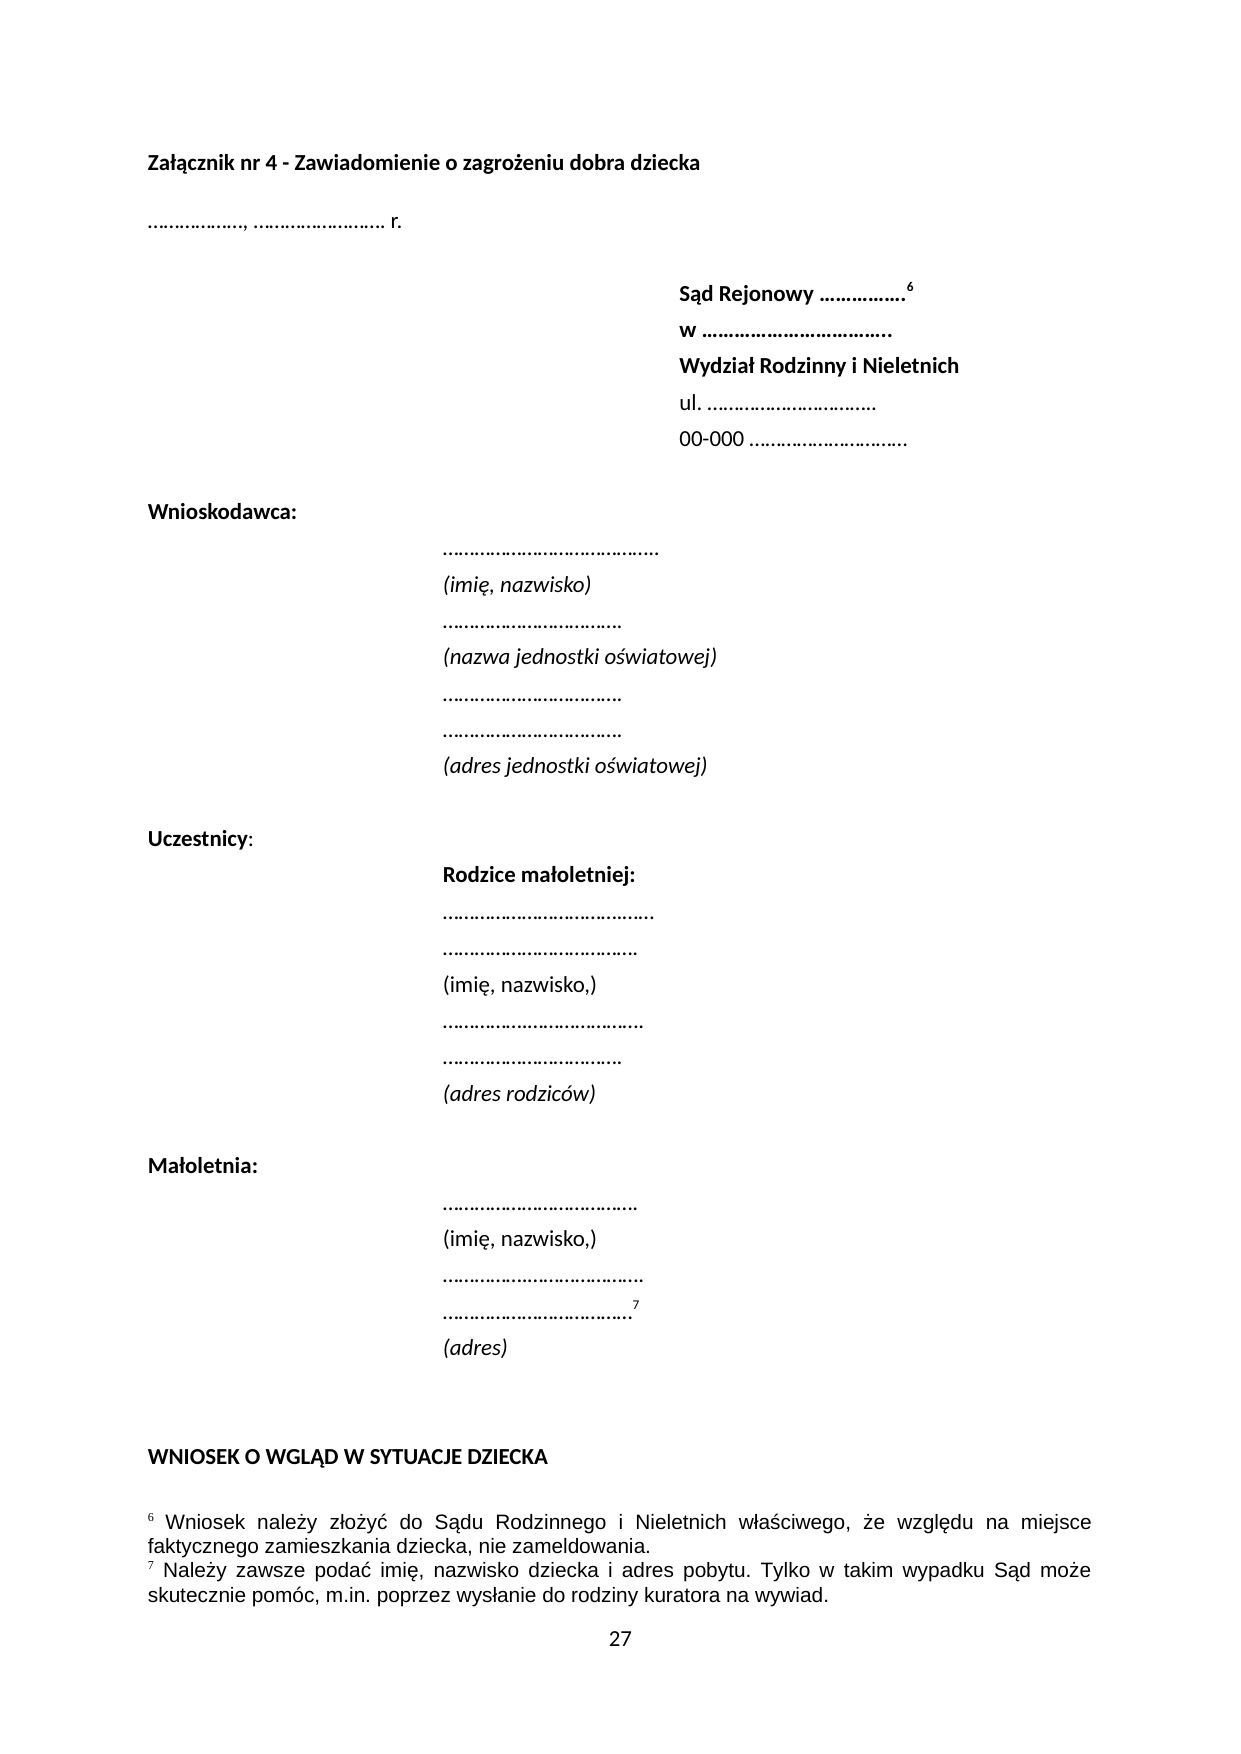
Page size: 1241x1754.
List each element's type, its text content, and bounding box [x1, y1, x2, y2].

text (adres) [443, 1333, 1093, 1361]
text ……………………………. [443, 715, 1093, 743]
text (adres rodziców) [443, 1079, 1093, 1107]
text ……………………………. [443, 606, 1093, 634]
text (nazwa jednostki oświatowej) [443, 642, 1093, 671]
text Załącznik nr 4 - Zawiadomienie o zagrożeniu dobra dziecka [148, 148, 1093, 176]
text ………………………………. [443, 933, 1093, 961]
text 00-000 ………………………… [679, 424, 1093, 452]
text ……………………………. [443, 679, 1093, 707]
text ………………………………. [443, 1188, 1093, 1216]
text Sąd Rejonowy ……………. [679, 279, 1093, 307]
text w …………………………….. [679, 315, 1093, 343]
text …………….…………………. [443, 1006, 1093, 1034]
text WNIOSEK O WGLĄD W SYTUACJE DZIECKA [148, 1442, 1093, 1470]
text (adres jednostki oświatowej) [443, 752, 1093, 779]
text Wydział Rodzinny i Nieletnich [679, 352, 1093, 380]
text ……………………………… [443, 1297, 1093, 1325]
text (imię, nazwisko) [443, 570, 1093, 598]
text Małoletnia: [148, 1151, 1093, 1179]
text …………………………….…… [443, 897, 1093, 925]
text …………….…………………. [443, 1261, 1093, 1288]
text Wnioskodawca: [148, 497, 1093, 525]
text ul. ………………………….. [679, 388, 1093, 416]
text ………………, ……………………. r. [148, 206, 1093, 234]
text Rodzice małoletniej: [443, 861, 1093, 889]
text ………………………………….. [443, 533, 1093, 561]
text (imię, nazwisko,) [443, 1224, 1093, 1252]
text ……………………………. [443, 1042, 1093, 1070]
text (imię, nazwisko,) [443, 970, 1093, 998]
text Uczestnicy: [148, 824, 1093, 852]
